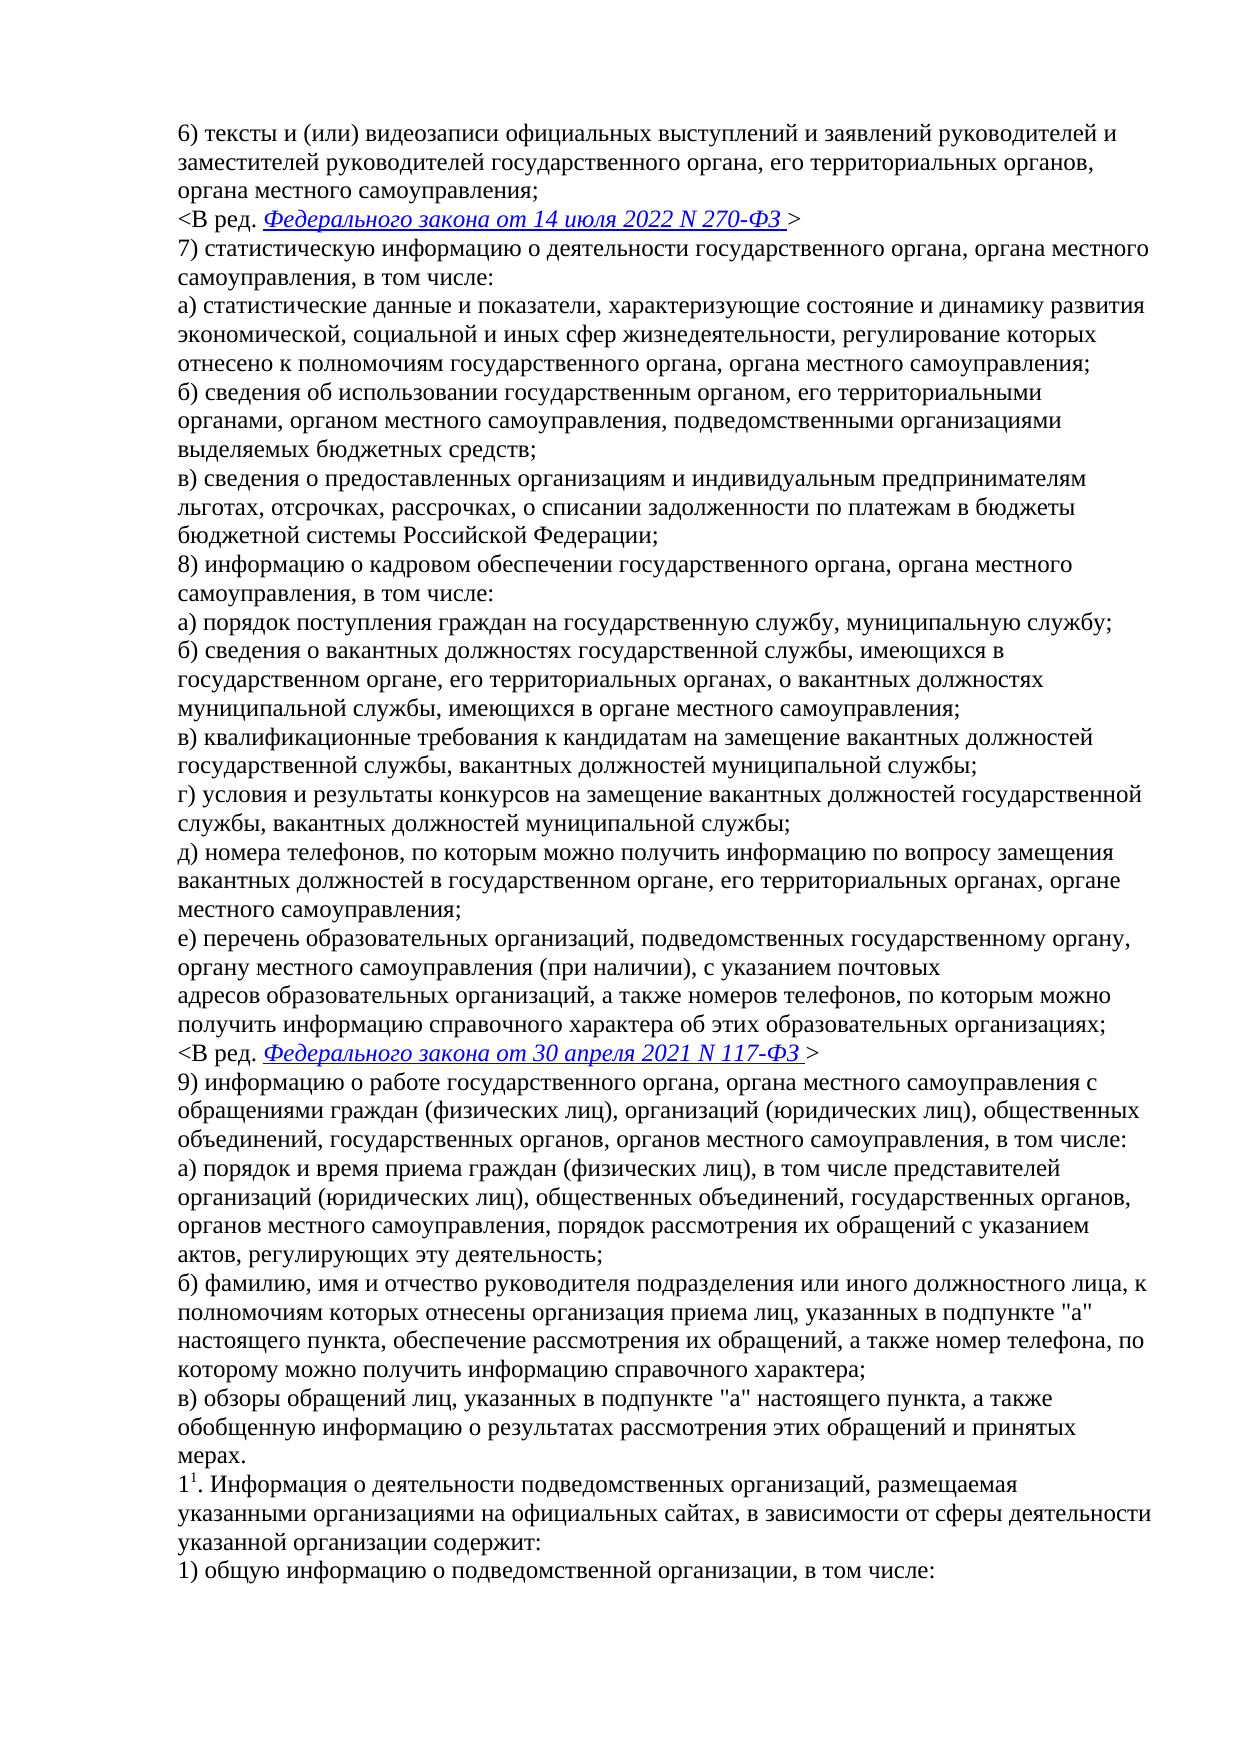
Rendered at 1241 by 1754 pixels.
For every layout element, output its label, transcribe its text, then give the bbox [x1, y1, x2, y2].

text 6) тексты и (или) видеозаписи официальных выступлений и заявлений руководителей и заместителей руководителей государственного органа, его территориальных органов, органа местного самоуправления; [177, 118, 1152, 204]
text б) сведения о вакантных должностях государственной службы, имеющихся в государственном органе, его территориальных органах, о вакантных должностях муниципальной службы, имеющихся в органе местного самоуправления; [177, 636, 1152, 722]
text е) перечень образовательных организаций, подведомственных государственному органу, органу местного самоуправления (при наличии), с указанием почтовых адресов образовательных организаций, а также номеров телефонов, по которым можно получить информацию справочного характера об этих образовательных организациях; [177, 923, 1152, 1038]
text 11. Информация о деятельности подведомственных организаций, размещаемая указанными организациями на официальных сайтах, в зависимости от сферы деятельности указанной организации содержит: [177, 1469, 1152, 1556]
text а) статистические данные и показатели, характеризующие состояние и динамику развития экономической, социальной и иных сфер жизнедеятельности, регулирование которых отнесено к полномочиям государственного органа, органа местного самоуправления; [177, 291, 1152, 377]
text 8) информацию о кадровом обеспечении государственного органа, органа местного самоуправления, в том числе: [177, 549, 1152, 607]
text <В ред. Федерального закона от 14 июля 2022 N 270-ФЗ > [177, 204, 1152, 233]
text в) квалификационные требования к кандидатам на замещение вакантных должностей государственной службы, вакантных должностей муниципальной службы; [177, 722, 1152, 779]
text б) фамилию, имя и отчество руководителя подразделения или иного должностного лица, к полномочиям которых отнесены организация приема лиц, указанных в подпункте "а" настоящего пункта, обеспечение рассмотрения их обращений, а также номер телефона, по которому можно получить информацию справочного характера; [177, 1268, 1152, 1383]
text д) номера телефонов, по которым можно получить информацию по вопросу замещения вакантных должностей в государственном органе, его территориальных органах, органе местного самоуправления; [177, 837, 1152, 923]
text б) сведения об использовании государственным органом, его территориальными органами, органом местного самоуправления, подведомственными организациями выделяемых бюджетных средств; [177, 377, 1152, 463]
text в) обзоры обращений лиц, указанных в подпункте "а" настоящего пункта, а также обобщенную информацию о результатах рассмотрения этих обращений и принятых мерах. [177, 1383, 1152, 1469]
text 1) общую информацию о подведомственной организации, в том числе: [177, 1556, 1152, 1584]
text а) порядок и время приема граждан (физических лиц), в том числе представителей организаций (юридических лиц), общественных объединений, государственных органов, органов местного самоуправления, порядок рассмотрения их обращений с указанием актов, регулирующих эту деятельность; [177, 1153, 1152, 1268]
text <В ред. Федерального закона от 30 апреля 2021 N 117-ФЗ > [177, 1038, 1152, 1067]
text 9) информацию о работе государственного органа, органа местного самоуправления с обращениями граждан (физических лиц), организаций (юридических лиц), общественных объединений, государственных органов, органов местного самоуправления, в том числе: [177, 1067, 1152, 1153]
text 7) статистическую информацию о деятельности государственного органа, органа местного самоуправления, в том числе: [177, 233, 1152, 291]
text а) порядок поступления граждан на государственную службу, муниципальную службу; [177, 607, 1152, 636]
text г) условия и результаты конкурсов на замещение вакантных должностей государственной службы, вакантных должностей муниципальной службы; [177, 779, 1152, 837]
text в) сведения о предоставленных организациям и индивидуальным предпринимателям льготах, отсрочках, рассрочках, о списании задолженности по платежам в бюджеты бюджетной системы Российской Федерации; [177, 463, 1152, 549]
